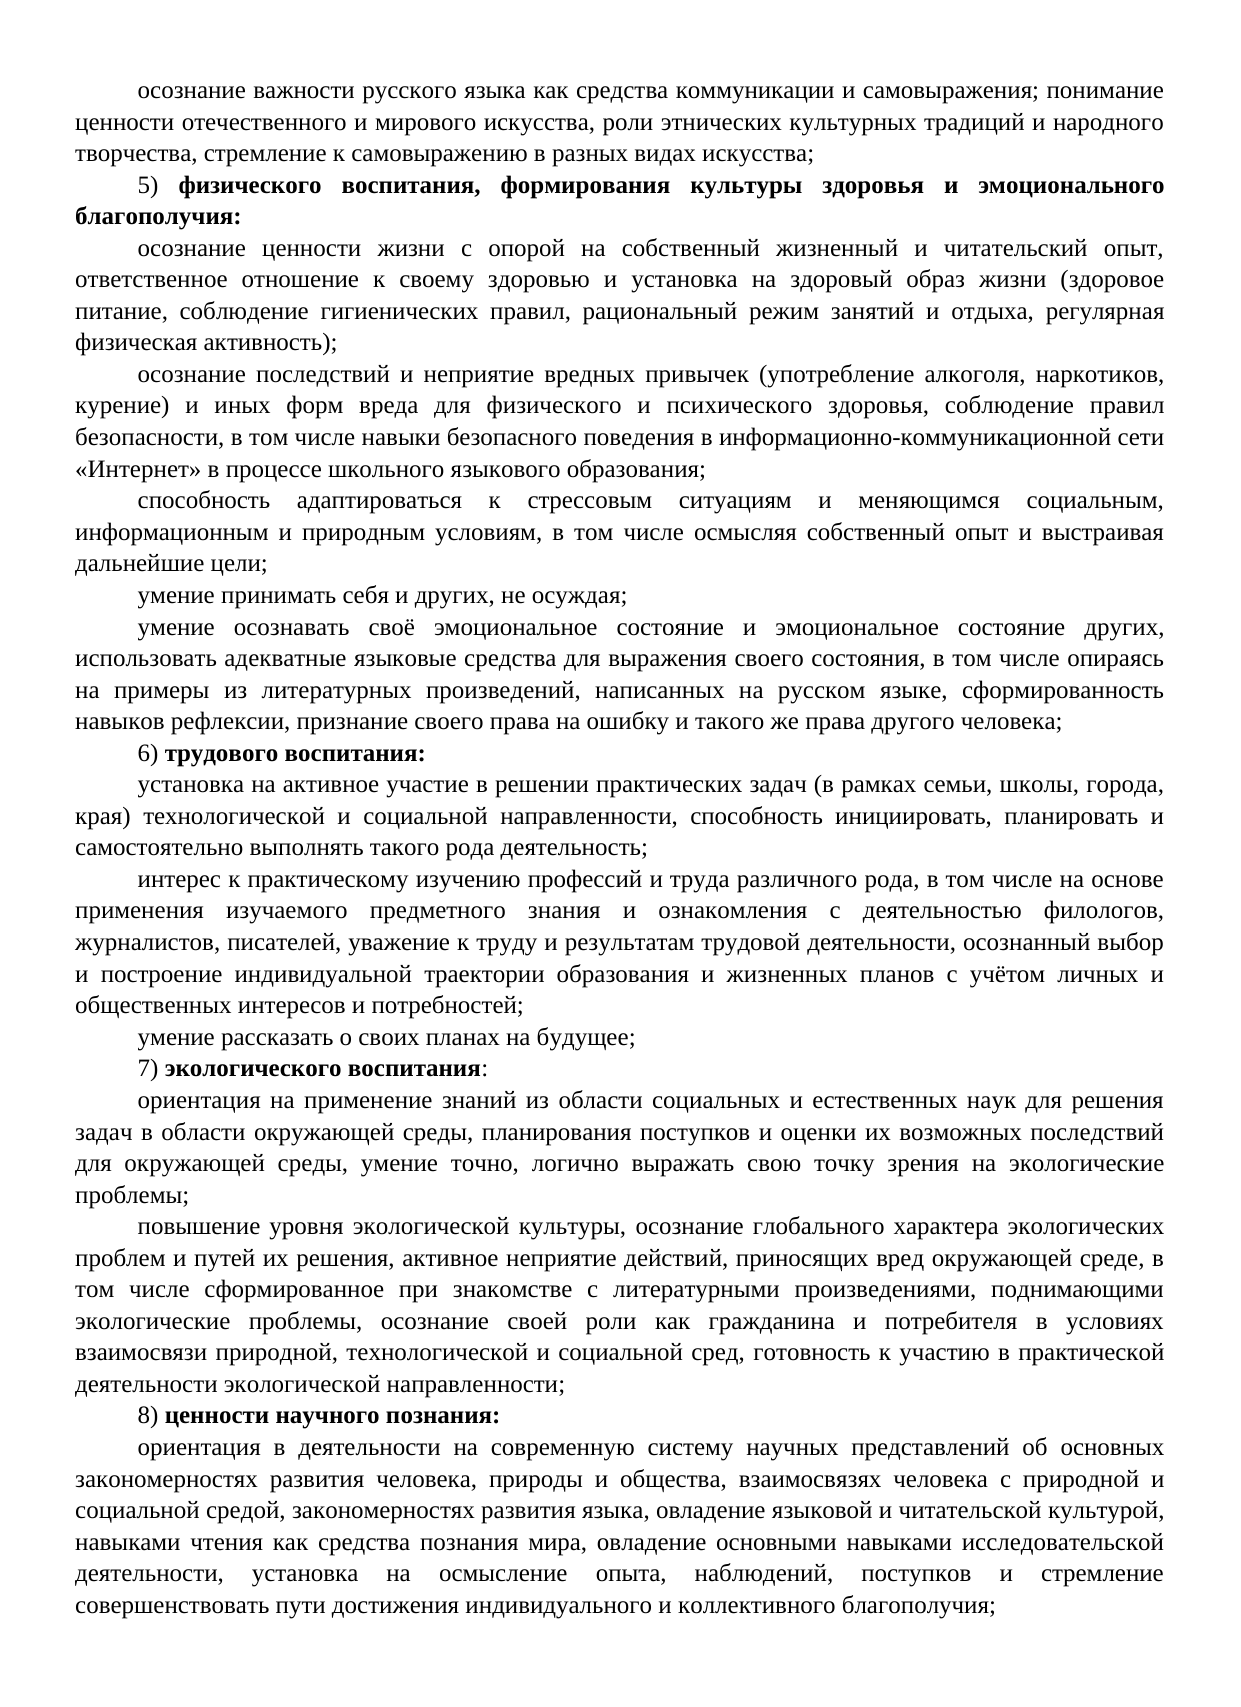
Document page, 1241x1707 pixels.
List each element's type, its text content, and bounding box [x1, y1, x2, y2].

text 8) ценности научного познания: [75, 1401, 1165, 1429]
text способность адаптироваться к стрессовым ситуациям и меняющимся социальным, информационным и природным условиям, в том числе осмысляя собственный опыт и выстраивая дальнейшие цели; [75, 485, 1165, 577]
text осознание важности русского языка как средства коммуникации и самовыражения; понимание ценности отечественного и мирового искусства, роли этнических культурных традиций и народного творчества, стремление к самовыражению в разных видах искусства; [75, 75, 1165, 167]
text 5) физического воспитания, формирования культуры здоровья и эмоционального благополучия: [75, 170, 1165, 230]
text 7) экологического воспитания: [75, 1053, 1165, 1082]
text умение осознавать своё эмоциональное состояние и эмоциональное состояние других, использовать адекватные языковые средства для выражения своего состояния, в том числе опираясь на примеры из литературных произведений, написанных на русском языке, сформированность навыков рефлексии, признание своего права на ошибку и такого же права другого человека; [75, 612, 1165, 735]
text повышение уровня экологической культуры, осознание глобального характера экологических проблем и путей их решения, активное неприятие действий, приносящих вред окружающей среде, в том числе сформированное при знакомстве с литературными произведениями, поднимающими экологические проблемы, осознание своей роли как гражданина и потребителя в условиях взаимосвязи природной, технологической и социальной сред, готовность к участию в практической деятельности экологической направленности; [75, 1211, 1165, 1398]
text ориентация на применение знаний из области социальных и естественных наук для решения задач в области окружающей среды, планирования поступков и оценки их возможных последствий для окружающей среды, умение точно, логично выражать свою точку зрения на экологические проблемы; [75, 1085, 1165, 1208]
text 6) трудового воспитания: [75, 738, 1165, 767]
text осознание последствий и неприятие вредных привычек (употребление алкоголя, наркотиков, курение) и иных форм вреда для физического и психического здоровья, соблюдение правил безопасности, в том числе навыки безопасного поведения в информационно-коммуникационной сети «Интернет» в процессе школьного языкового образования; [75, 359, 1165, 482]
text осознание ценности жизни с опорой на собственный жизненный и читательский опыт, ответственное отношение к своему здоровью и установка на здоровый образ жизни (здоровое питание, соблюдение гигиенических правил, рациональный режим занятий и отдыха, регулярная физическая активность); [75, 233, 1165, 356]
text умение рассказать о своих планах на будущее; [75, 1022, 1165, 1051]
text ориентация в деятельности на современную систему научных представлений об основных закономерностях развития человека, природы и общества, взаимосвязях человека с природной и социальной средой, закономерностях развития языка, овладение языковой и читательской культурой, навыками чтения как средства познания мира, овладение основными навыками исследовательской деятельности, установка на осмысление опыта, наблюдений, поступков и стремление совершенствовать пути достижения индивидуального и коллективного благополучия; [75, 1432, 1165, 1619]
text установка на активное участие в решении практических задач (в рамках семьи, школы, города, края) технологической и социальной направленности, способность инициировать, планировать и самостоятельно выполнять такого рода деятельность; [75, 769, 1165, 861]
text умение принимать себя и других, не осуждая; [75, 580, 1165, 609]
text интерес к практическому изучению профессий и труда различного рода, в том числе на основе применения изучаемого предметного знания и ознакомления с деятельностью филологов, журналистов, писателей, уважение к труду и результатам трудовой деятельности, осознанный выбор и построение индивидуальной траектории образования и жизненных планов с учётом личных и общественных интересов и потребностей; [75, 864, 1165, 1019]
